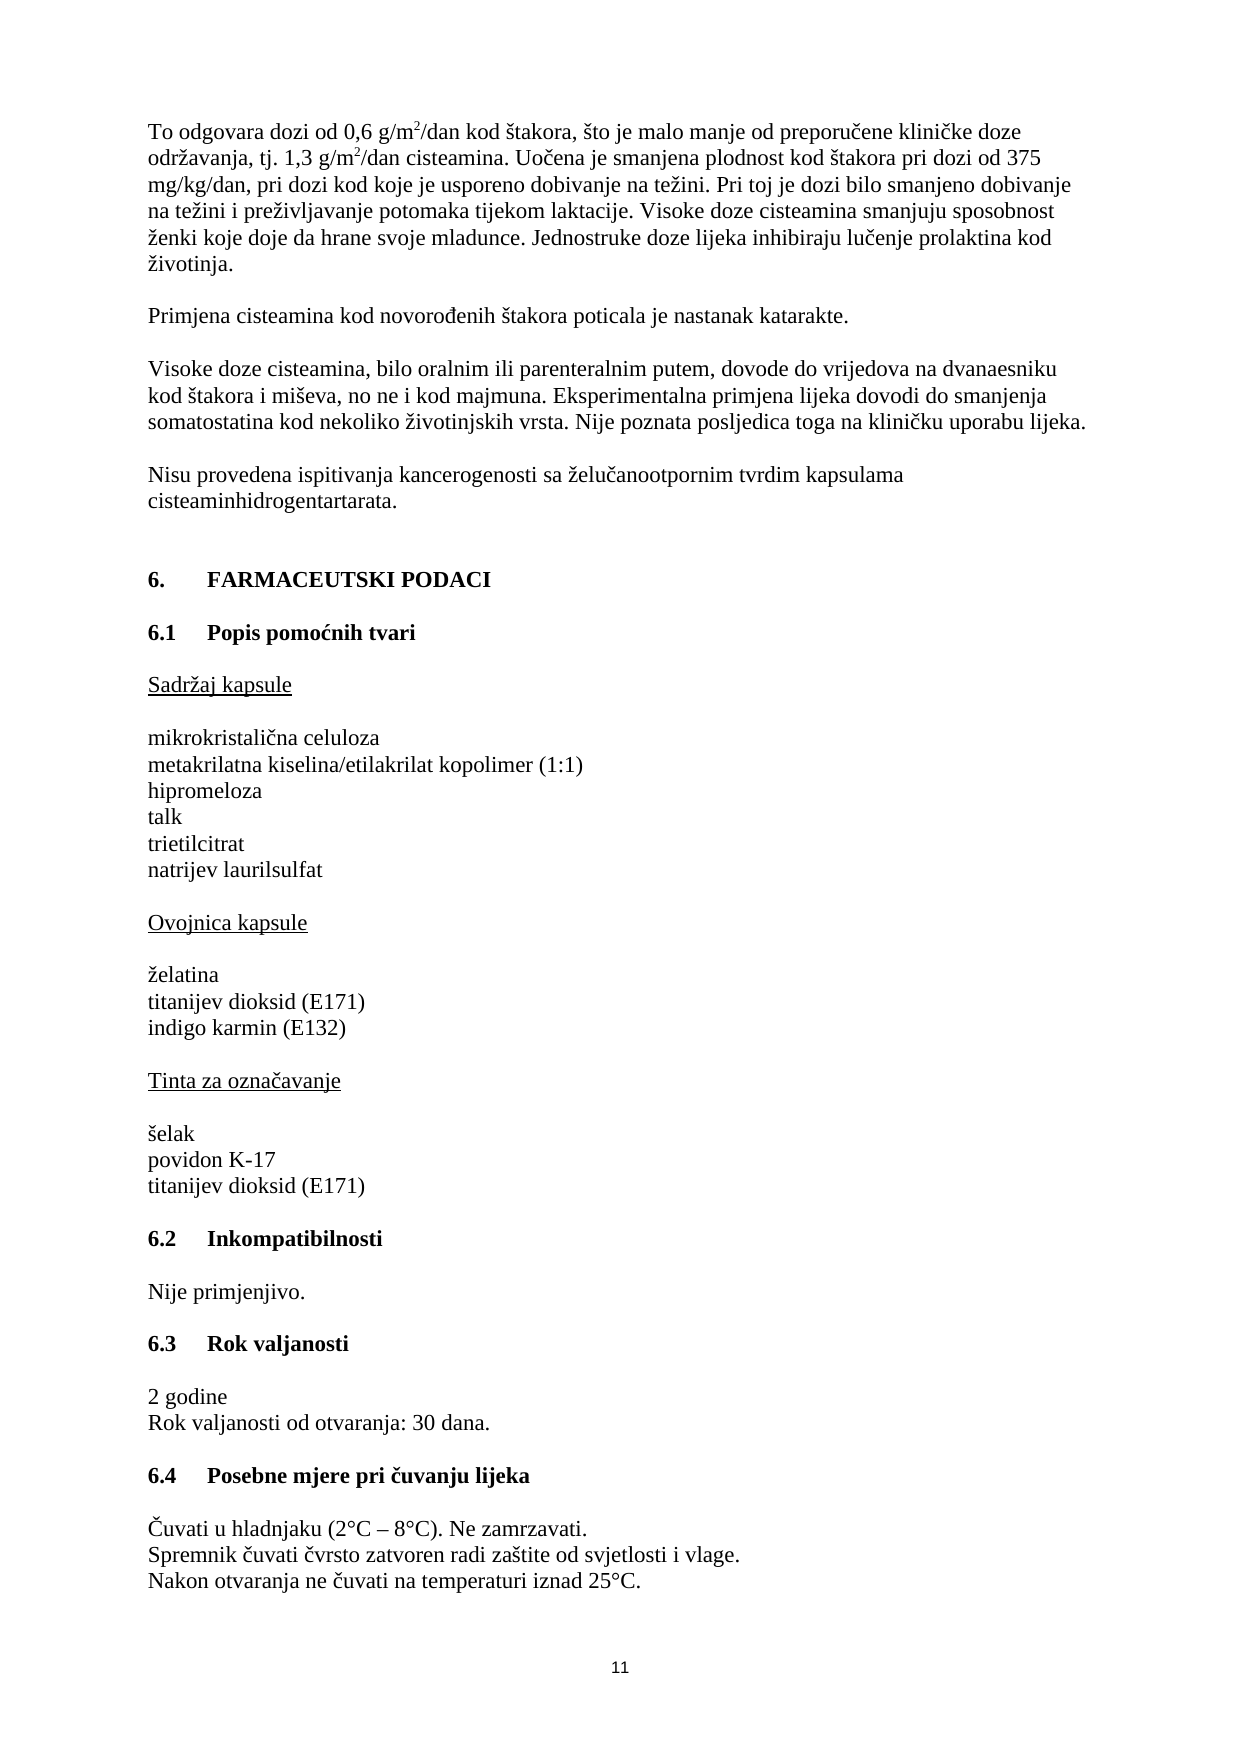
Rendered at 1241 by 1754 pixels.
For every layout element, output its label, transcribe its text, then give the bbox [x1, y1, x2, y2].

text 6.4 Posebne mjere pri čuvanju lijeka [148, 1462, 1092, 1488]
text titanijev dioksid (E171) [148, 1172, 1092, 1199]
text 6.2 Inkompatibilnosti [148, 1225, 1092, 1251]
text hipromeloza [148, 777, 1092, 803]
text Čuvati u hladnjaku (2°C – 8°C). Ne zamrzavati. [148, 1515, 1092, 1541]
text 6.1 Popis pomoćnih tvari [148, 619, 1092, 645]
text Rok valjanosti od otvaranja: 30 dana. [148, 1409, 1092, 1436]
text 6.3 Rok valjanosti [148, 1330, 1092, 1357]
text Visoke doze cisteamina, bilo oralnim ili parenteralnim putem, dovode do vrijedova na dvanaesniku kod štakora i miševa, no ne i kod majmuna. Eksperimentalna primjena lijeka dovodi do smanjenja somatostatina kod nekoliko životinjskih vrsta. Nije poznata posljedica toga na kliničku uporabu lijeka. [148, 355, 1092, 434]
text povidon K-17 [148, 1146, 1092, 1172]
text trietilcitrat [148, 830, 1092, 856]
text metakrilatna kiselina/etilakrilat kopolimer (1:1) [148, 751, 1092, 777]
text Spremnik čuvati čvrsto zatvoren radi zaštite od svjetlosti i vlage. [148, 1541, 1092, 1568]
text Tinta za označavanje [148, 1067, 1092, 1093]
text Sadržaj kapsule [148, 672, 1092, 698]
text šelak [148, 1119, 1092, 1146]
text indigo karmin (E132) [148, 1014, 1092, 1041]
text mikrokristalična celuloza [148, 724, 1092, 751]
text 6. FARMACEUTSKI PODACI [148, 566, 1092, 592]
text natrijev laurilsulfat [148, 856, 1092, 882]
text Nisu provedena ispitivanja kancerogenosti sa želučanootpornim tvrdim kapsulama cisteaminhidrogentartarata. [148, 461, 1092, 513]
text To odgovara dozi od 0,6 g/m2/dan kod štakora, što je malo manje od preporučene kliničke doze održavanja, tj. 1,3 g/m2/dan cisteamina. Uočena je smanjena plodnost kod štakora pri dozi od 375 mg/kg/dan, pri dozi kod koje je usporeno dobivanje na težini. Pri toj je dozi bilo smanjeno dobivanje na težini i preživljavanje potomaka tijekom laktacije. Visoke doze cisteamina smanjuju sposobnost ženki koje doje da hrane svoje mladunce. Jednostruke doze lijeka inhibiraju lučenje prolaktina kod životinja. [148, 118, 1092, 276]
text Primjena cisteamina kod novorođenih štakora poticala je nastanak katarakte. [148, 303, 1092, 329]
text Nije primjenjivo. [148, 1278, 1092, 1304]
text talk [148, 803, 1092, 830]
text 2 godine [148, 1383, 1092, 1409]
text Nakon otvaranja ne čuvati na temperaturi iznad 25°C. [148, 1568, 1092, 1594]
text titanijev dioksid (E171) [148, 988, 1092, 1014]
text želatina [148, 961, 1092, 988]
text Ovojnica kapsule [148, 909, 1092, 935]
